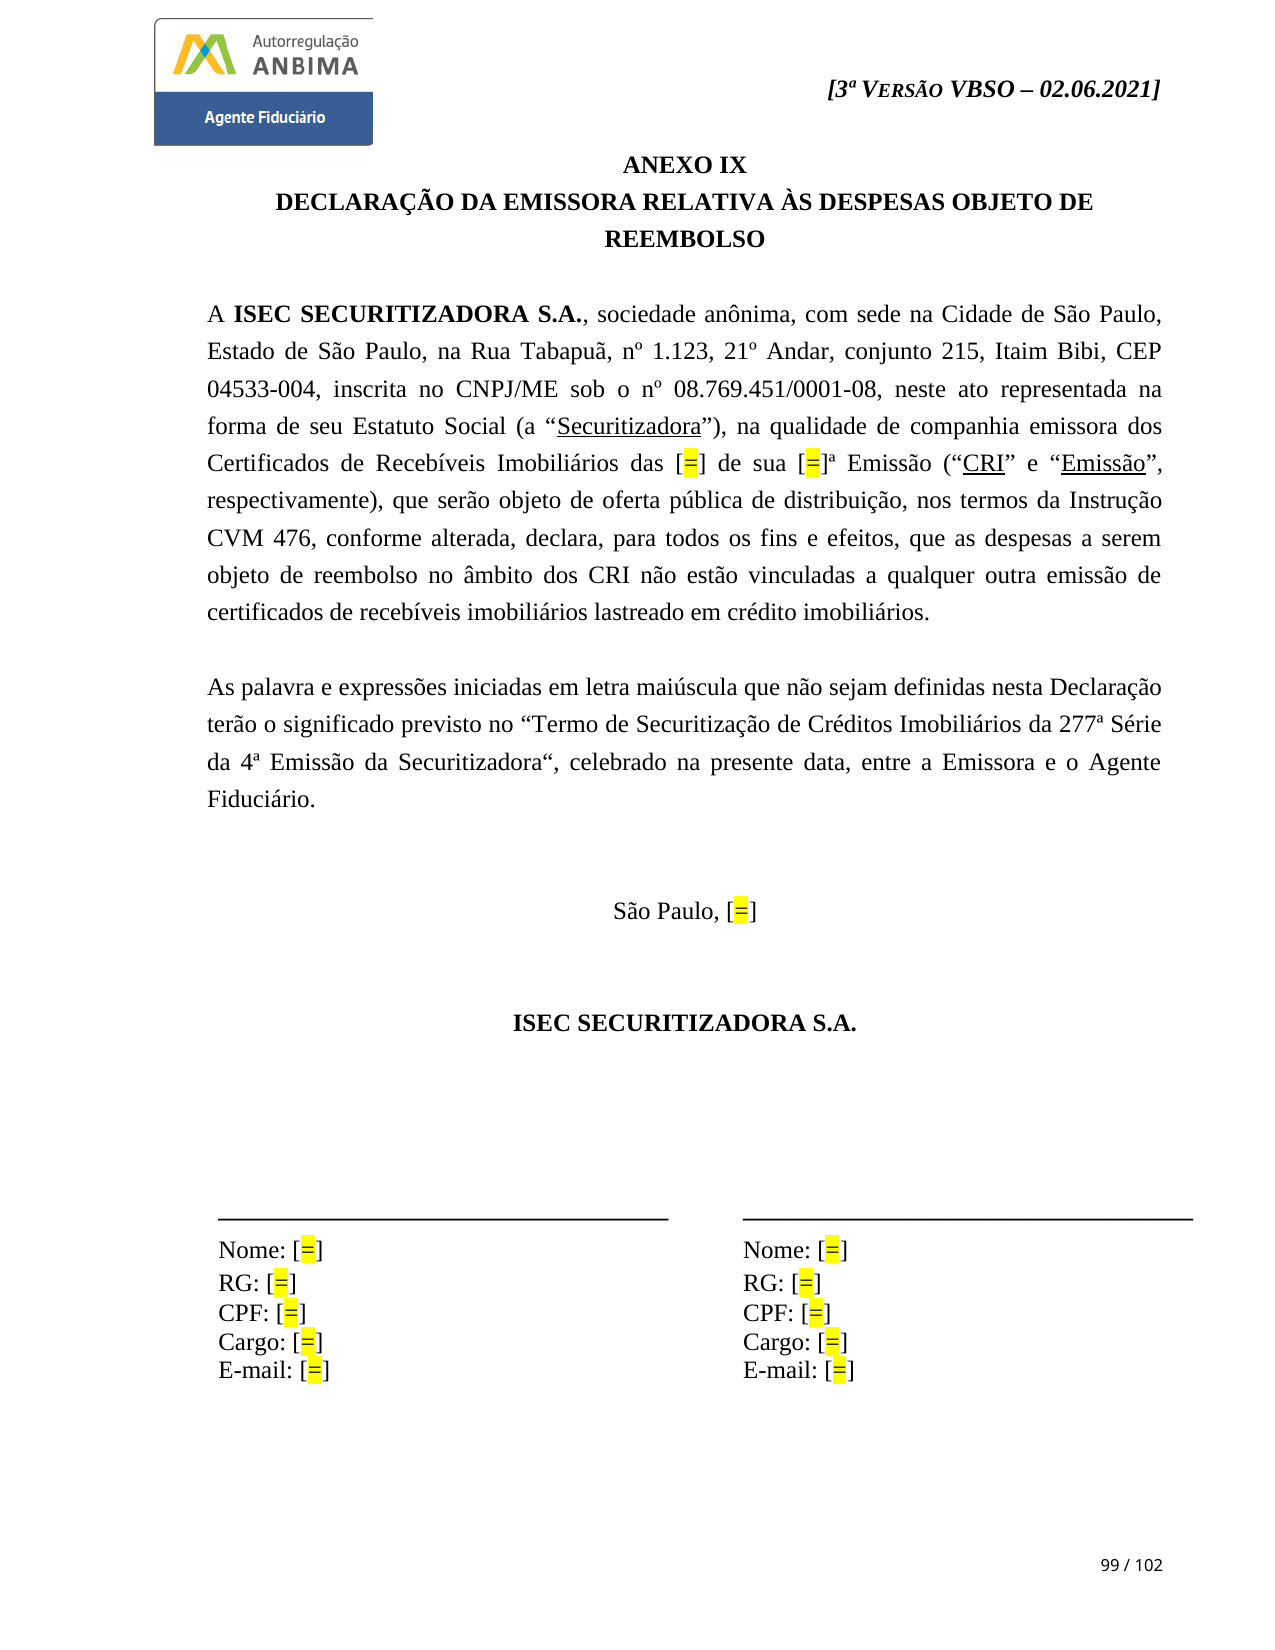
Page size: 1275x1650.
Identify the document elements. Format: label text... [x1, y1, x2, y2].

table_header ____________________________________ Nome: [=] RG: [=] CPF: [=] Cargo: [=] E-mail: [=] [207, 1194, 732, 1422]
text A ISEC SECURITIZADORA S.A., sociedade anônima, com sede na Cidade de São Paulo, Estado de São Paulo, na Rua Tabapuã, nº 1.123, 21º Andar, conjunto 215, Itaim Bibi, CEP 04533-004, inscrita no CNPJ/ME sob o nº 08.769.451/0001-08, neste ato representada na forma de seu Estatuto Social (a “Securitizadora”), na qualidade de companhia emissora dos Certificados de Recebíveis Imobiliários das [=] de sua [=]ª Emissão (“CRI” e “Emissão”, respectivamente), que serão objeto de oferta pública de distribuição, nos termos da Instrução CVM 476, conforme alterada, declara, para todos os fins e efeitos, que as despesas a serem objeto de reembolso no âmbito dos CRI não estão vinculadas a qualquer outra emissão de certificados de recebíveis imobiliários lastreado em crédito imobiliários. [207, 299, 1163, 626]
text As palavra e expressões iniciadas em letra maiúscula que não sejam definidas nesta Declaração terão o significado previsto no “Termo de Securitização de Créditos Imobiliários da 277ª Série da 4ª Emissão da Securitizadora“, celebrado na presente data, entre a Emissora e o Agente Fiduciário. [207, 672, 1163, 813]
text ANEXO IX [207, 150, 1163, 179]
text São Paulo, [=] [748, 896, 1163, 924]
text ISEC SECURITIZADORA S.A. [207, 1008, 1163, 1036]
text DECLARAÇÃO DA EMISSORA RELATIVA ÀS DESPESAS OBJETO DE REEMBOLSO [207, 187, 1163, 253]
table_header ____________________________________ Nome: [=] RG: [=] CPF: [=] Cargo: [=] E-mail: [=] [732, 1194, 1256, 1422]
text São Paulo, [=] [207, 896, 734, 924]
